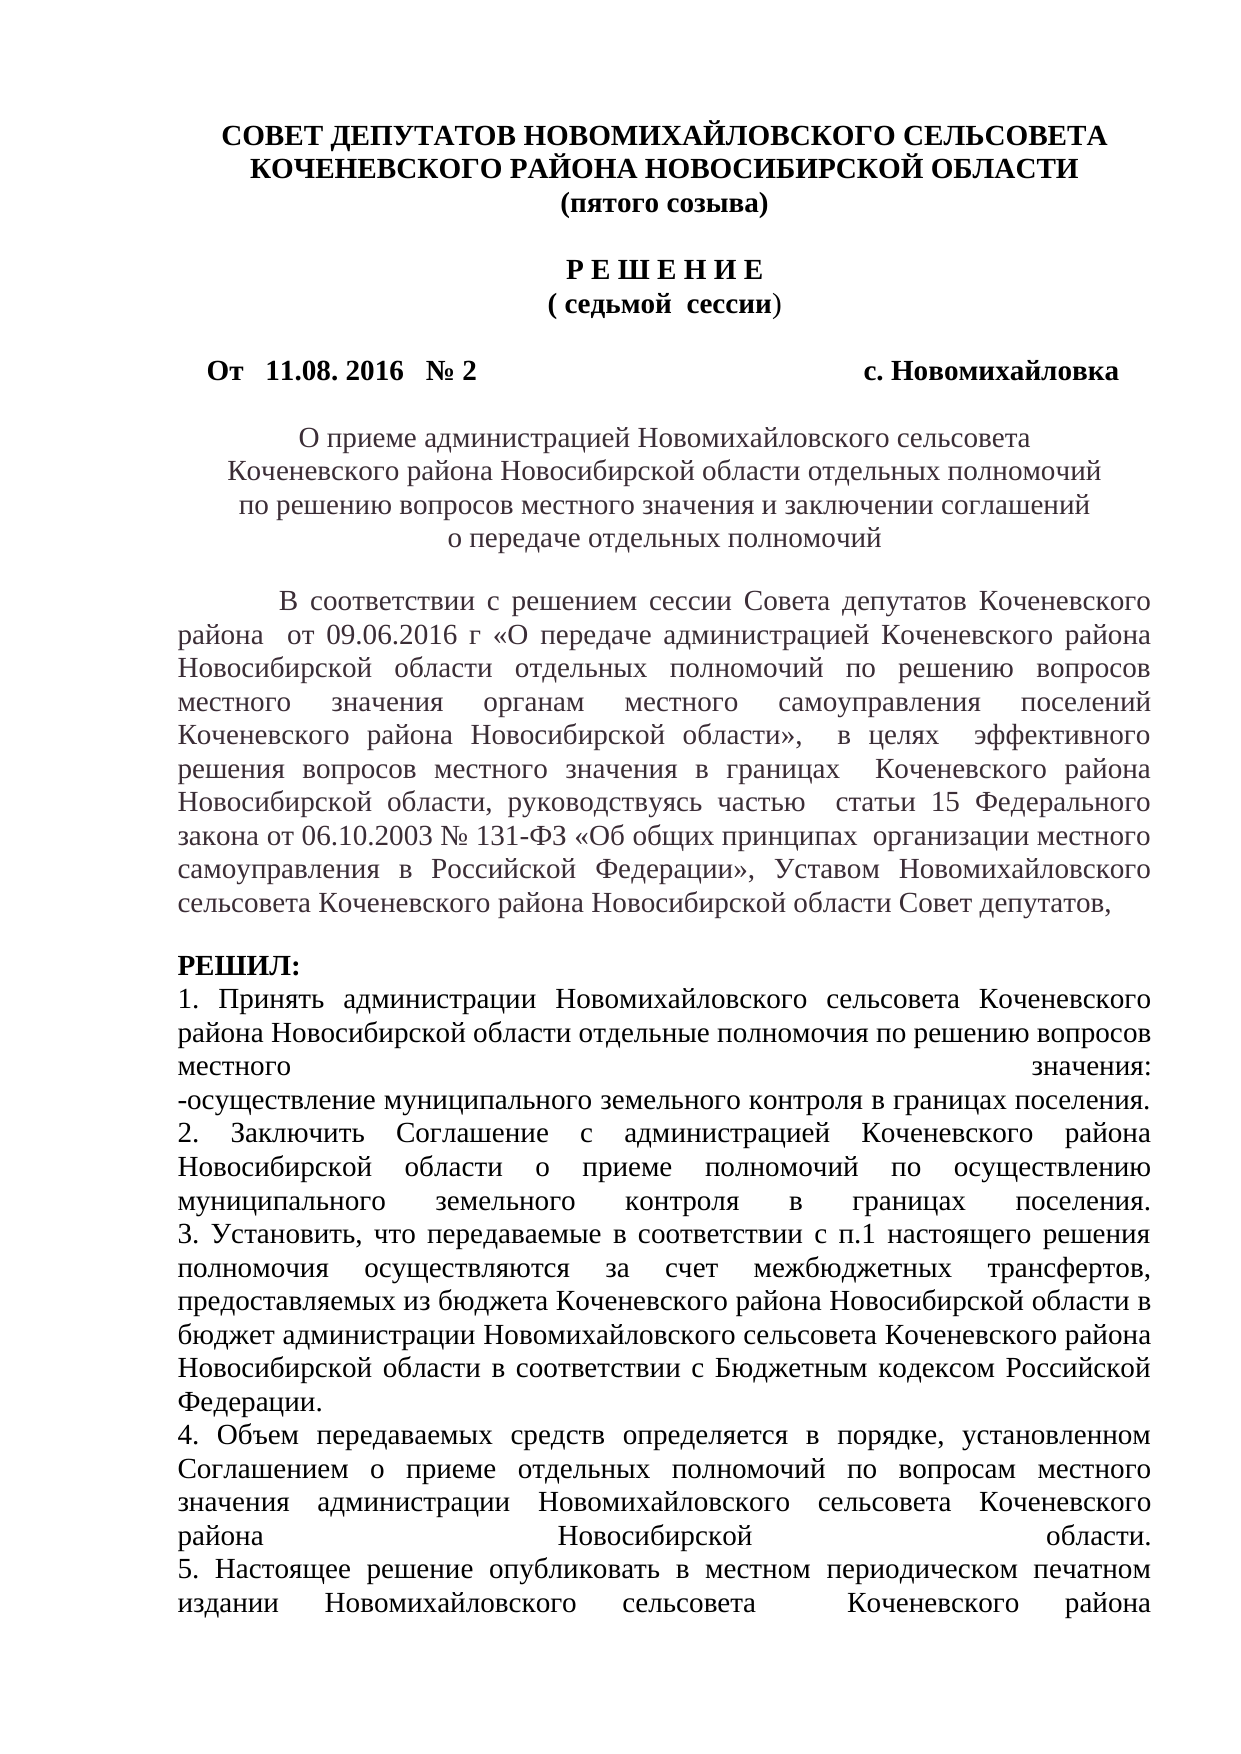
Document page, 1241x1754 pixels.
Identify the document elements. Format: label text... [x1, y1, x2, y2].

text СОВЕТ ДЕПУТАТОВ НОВОМИХАЙЛОВСКОГО СЕЛЬСОВЕТА [177, 118, 1152, 152]
text О приеме администрацией Новомихайловского сельсовета [177, 420, 1152, 453]
text о передаче отдельных полномочий [177, 521, 1152, 554]
text ( седьмой сессии) [177, 286, 1152, 319]
text Коченевского района Новосибирской области отдельных полномочий [177, 453, 1152, 487]
text От 11.08. 2016 № 2 с. Новомихайловка [177, 353, 1152, 386]
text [177, 948, 1152, 1619]
text (пятого созыва) [177, 185, 1152, 219]
text КОЧЕНЕВСКОГО РАЙОНА НОВОСИБИРСКОЙ ОБЛАСТИ [177, 152, 1152, 185]
text Р Е Ш Е Н И Е [177, 252, 1152, 286]
text по решению вопросов местного значения и заключении соглашений [177, 487, 1152, 521]
text В соответствии с решением сессии Совета депутатов Коченевского района от 09.06.2016 г «О передаче администрацией Коченевского района Новосибирской области отдельных полномочий по решению вопросов местного значения органам местного самоуправления поселений Коченевского района Новосибирской области», в целях эффективного решения вопросов местного значения в границах Коченевского района Новосибирской области, руководствуясь частью статьи 15 Федерального закона от 06.10.2003 № 131-ФЗ «Об общих принципах организации местного самоуправления в Российской Федерации», Уставом Новомихайловского сельсовета Коченевского района Новосибирской области Совет депутатов, [177, 583, 1152, 919]
